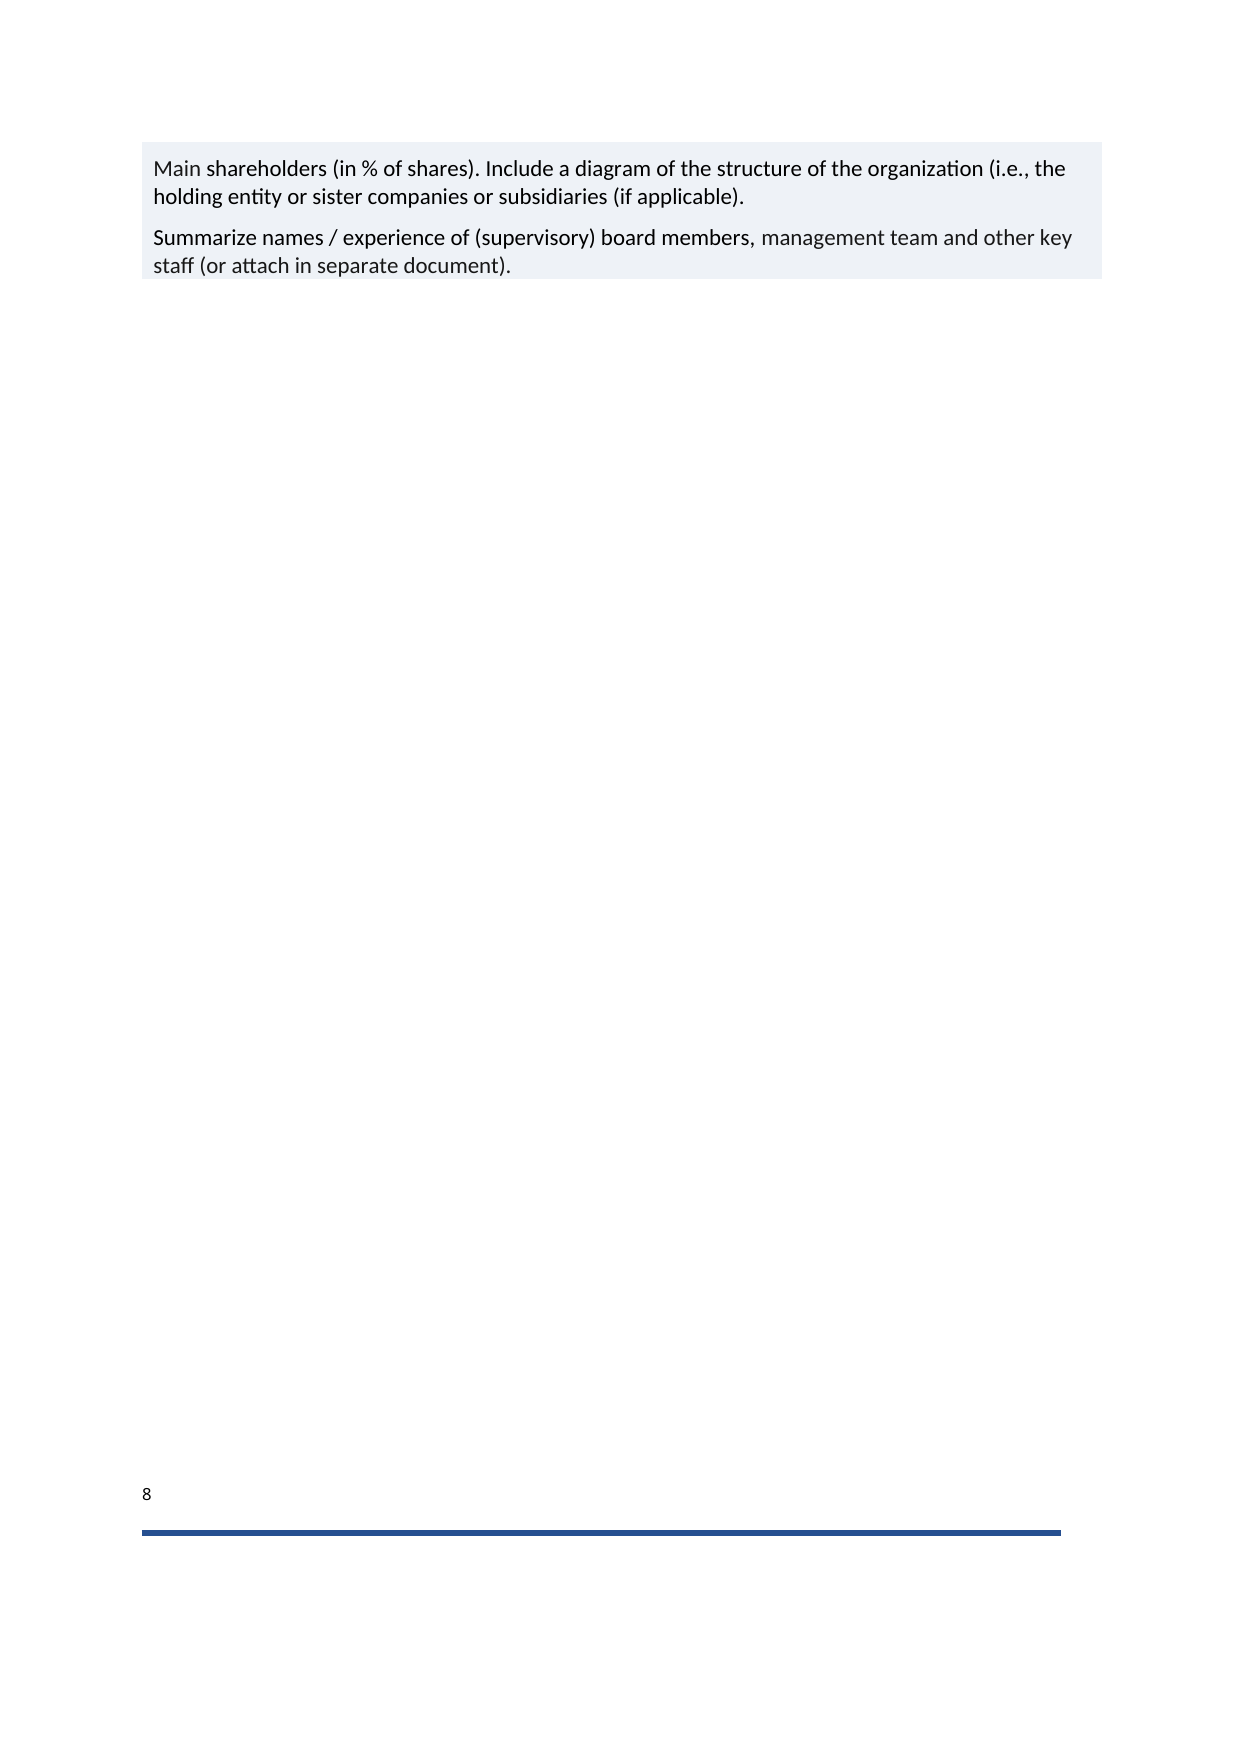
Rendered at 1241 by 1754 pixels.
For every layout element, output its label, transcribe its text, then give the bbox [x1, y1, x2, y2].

table_header Main shareholders (in % of shares). Include a diagram of the structure of the organization (i.e., the holding entity or sister companies or subsidiaries (if applicable). Summarize names / experience of (supervisory) board members, management team and other key staff (or attach in separate document). [142, 142, 1102, 279]
